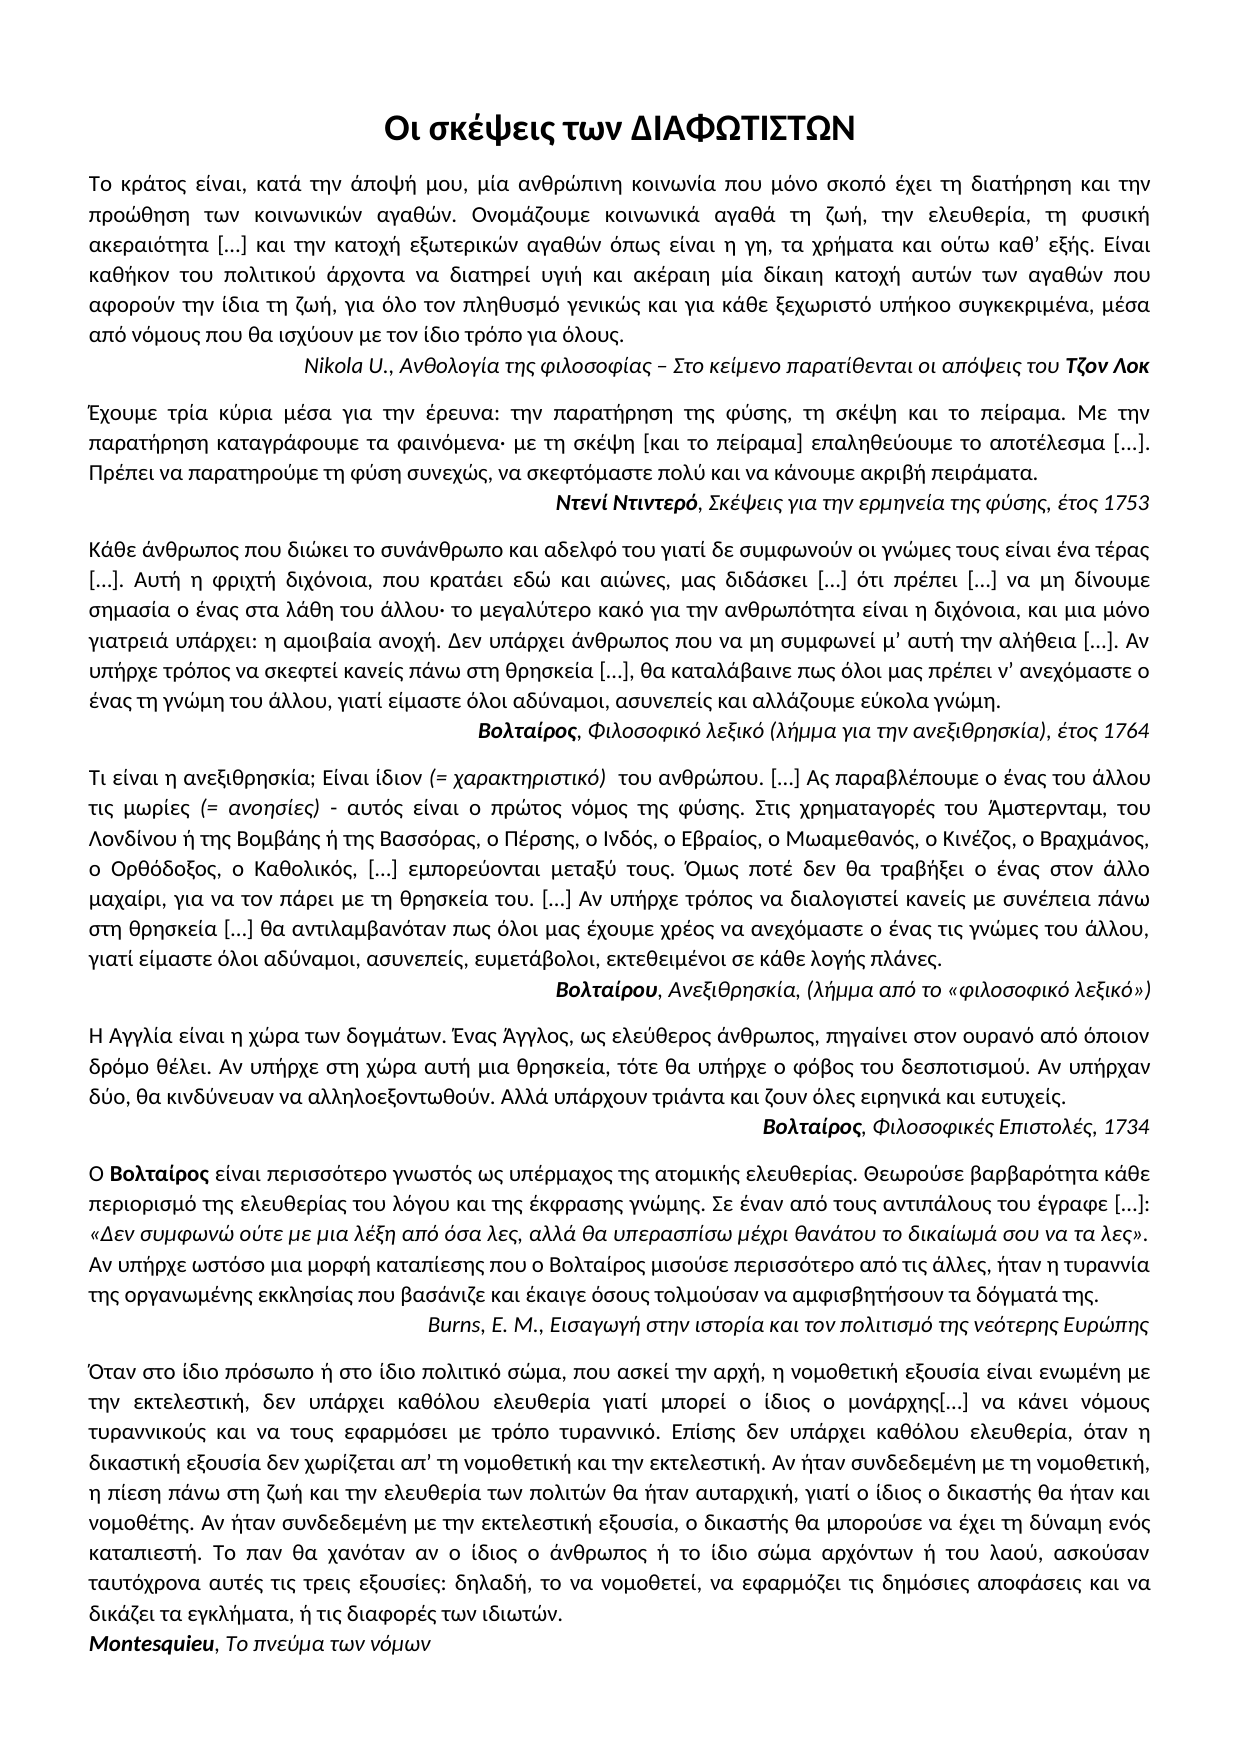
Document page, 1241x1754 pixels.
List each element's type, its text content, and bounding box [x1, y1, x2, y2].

text Βολταίρος, Φιλοσοφικές Επιστολές, 1734 [89, 1112, 1152, 1140]
text Nikola U., Ανθολογία της φιλοσοφίας – Στο κείμενο παρατίθενται οι απόψεις του Τζον Λοκ [89, 351, 1152, 379]
text Οι σκέψεις των ΔΙΑΦΩΤΙΣΤΩΝ [89, 103, 1152, 149]
text Κάθε άνθρωπος που διώκει το συνάνθρωπο και αδελφό του γιατί δε συμφωνούν οι γνώμες τους είναι ένα τέρας […]. Αυτή η φριχτή διχόνοια, που κρατάει εδώ και αιώνες, μας διδάσκει […] ότι πρέπει […] να μη δίνουμε σημασία ο ένας στα λάθη του άλλου· το μεγαλύτερο κακό για την ανθρωπότητα είναι η διχόνοια, και μια μόνο γιατρειά υπάρχει: η αμοιβαία ανοχή. Δεν υπάρχει άνθρωπος που να μη συμφωνεί μ’ αυτή την αλήθεια […]. Αν υπήρχε τρόπος να σκεφτεί κανείς πάνω στη θρησκεία […], θα καταλάβαινε πως όλοι μας πρέπει ν’ ανεχόμαστε ο ένας τη γνώμη του άλλου, γιατί είμαστε όλοι αδύναμοι, ασυνεπείς και αλλάζουμε εύκολα γνώμη. [89, 535, 1152, 714]
text Βολταίρου, Ανεξιθρησκία, (λήμμα από το «φιλοσοφικό λεξικό») [89, 975, 1152, 1003]
text Όταν στο ίδιο πρόσωπο ή στο ίδιο πολιτικό σώμα, που ασκεί την αρχή, η νομοθετική εξουσία είναι ενωμένη με την εκτελεστική, δεν υπάρχει καθόλου ελευθερία γιατί μπορεί ο ίδιος ο μονάρχης[…] να κάνει νόμους τυραννικούς και να τους εφαρμόσει με τρόπο τυραννικό. Επίσης δεν υπάρχει καθόλου ελευθερία, όταν η δικαστική εξουσία δεν χωρίζεται απ’ τη νομοθετική και την εκτελεστική. Αν ήταν συνδεδεμένη με τη νομοθετική, η πίεση πάνω στη ζωή και την ελευθερία των πολιτών θα ήταν αυταρχική, γιατί ο ίδιος ο δικαστής θα ήταν και νομοθέτης. Αν ήταν συνδεδεμένη με την εκτελεστική εξουσία, ο δικαστής θα μπορούσε να έχει τη δύναμη ενός καταπιεστή. Το παν θα χανόταν αν ο ίδιος ο άνθρωπος ή το ίδιο σώμα αρχόντων ή του λαού, ασκούσαν ταυτόχρονα αυτές τις τρεις εξουσίες: δηλαδή, το να νομοθετεί, να εφαρμόζει τις δημόσιες αποφάσεις και να δικάζει τα εγκλήματα, ή τις διαφορές των ιδιωτών. Montesquieu, Το πνεύμα των νόμων [89, 1357, 1152, 1657]
text Έχουμε τρία κύρια μέσα για την έρευνα: την παρατήρηση της φύσης, τη σκέψη και το πείραμα. Με την παρατήρηση καταγράφουμε τα φαινόμενα· με τη σκέψη [και το πείραμα] επαληθεύουμε το αποτέλεσμα [...]. Πρέπει να παρατηρούμε τη φύση συνεχώς, να σκεφτόμαστε πολύ και να κάνουμε ακριβή πειράματα. [89, 398, 1152, 486]
text Βολταίρος, Φιλοσοφικό λεξικό (λήμμα για την ανεξιθρησκία), έτος 1764 [89, 716, 1152, 744]
text Burns, E. M., Εισαγωγή στην ιστορία και τον πολιτισμό της νεότερης Ευρώπης [89, 1310, 1152, 1338]
text Το κράτος είναι, κατά την άποψή μου, μία ανθρώπινη κοινωνία που μόνο σκοπό έχει τη διατήρηση και την προώθηση των κοινωνικών αγαθών. Ονομάζουμε κοινωνικά αγαθά τη ζωή, την ελευθερία, τη φυσική ακεραιότητα […] και την κατοχή εξωτερικών αγαθών όπως είναι η γη, τα χρήματα και ούτω καθ’ εξής. Είναι καθήκον του πολιτικού άρχοντα να διατηρεί υγιή και ακέραιη μία δίκαιη κατοχή αυτών των αγαθών που αφορούν την ίδια τη ζωή, για όλο τον πληθυσμό γενικώς και για κάθε ξεχωριστό υπήκοο συγκεκριμένα, μέσα από νόμους που θα ισχύουν με τον ίδιο τρόπο για όλους. [89, 169, 1152, 349]
text Ο Βολταίρος είναι περισσότερο γνωστός ως υπέρμαχος της ατομικής ελευθερίας. Θεωρούσε βαρβαρότητα κάθε περιορισμό της ελευθερίας του λόγου και της έκφρασης γνώμης. Σε έναν από τους αντιπάλους του έγραφε […]: «Δεν συμφωνώ ούτε με μια λέξη από όσα λες, αλλά θα υπερασπίσω μέχρι θανάτου το δικαίωμά σου να τα λες». Αν υπήρχε ωστόσο μια μορφή καταπίεσης που ο Βολταίρος μισούσε περισσότερο από τις άλλες, ήταν η τυραννία της οργανωμένης εκκλησίας που βασάνιζε και έκαιγε όσους τολμούσαν να αμφισβητήσουν τα δόγματά της. [89, 1159, 1152, 1308]
text Τι είναι η ανεξιθρησκία; Είναι ίδιον (= χαρακτηριστικό) του ανθρώπου. […] Ας παραβλέπουμε ο ένας του άλλου τις μωρίες (= ανοησίες) - αυτός είναι ο πρώτος νόμος της φύσης. Στις χρηματαγορές του Άμστερνταμ, του Λονδίνου ή της Βομβάης ή της Βασσόρας, ο Πέρσης, ο Ινδός, ο Εβραίος, ο Μωαμεθανός, ο Κινέζος, ο Βραχμάνος, ο Ορθόδοξος, ο Καθολικός, […] εμπορεύονται μεταξύ τους. Όμως ποτέ δεν θα τραβήξει ο ένας στον άλλο μαχαίρι, για να τον πάρει με τη θρησκεία του. […] Αν υπήρχε τρόπος να διαλογιστεί κανείς με συνέπεια πάνω στη θρησκεία […] θα αντιλαμβανόταν πως όλοι μας έχουμε χρέος να ανεχόμαστε ο ένας τις γνώμες του άλλου, γιατί είμαστε όλοι αδύναμοι, ασυνεπείς, ευμετάβολοι, εκτεθειμένοι σε κάθε λογής πλάνες. [89, 763, 1152, 973]
text Η Αγγλία είναι η χώρα των δογμάτων. Ένας Άγγλος, ως ελεύθερος άνθρωπος, πηγαίνει στον ουρανό από όποιον δρόμο θέλει. Αν υπήρχε στη χώρα αυτή μια θρησκεία, τότε θα υπήρχε ο φόβος του δεσποτισμού. Αν υπήρχαν δύο, θα κινδύνευαν να αλληλοεξοντωθούν. Αλλά υπάρχουν τριάντα και ζουν όλες ειρηνικά και ευτυχείς. [89, 1022, 1152, 1110]
text Ντενί Ντιντερό, Σκέψεις για την ερμηνεία της φύσης, έτος 1753 [89, 488, 1152, 516]
